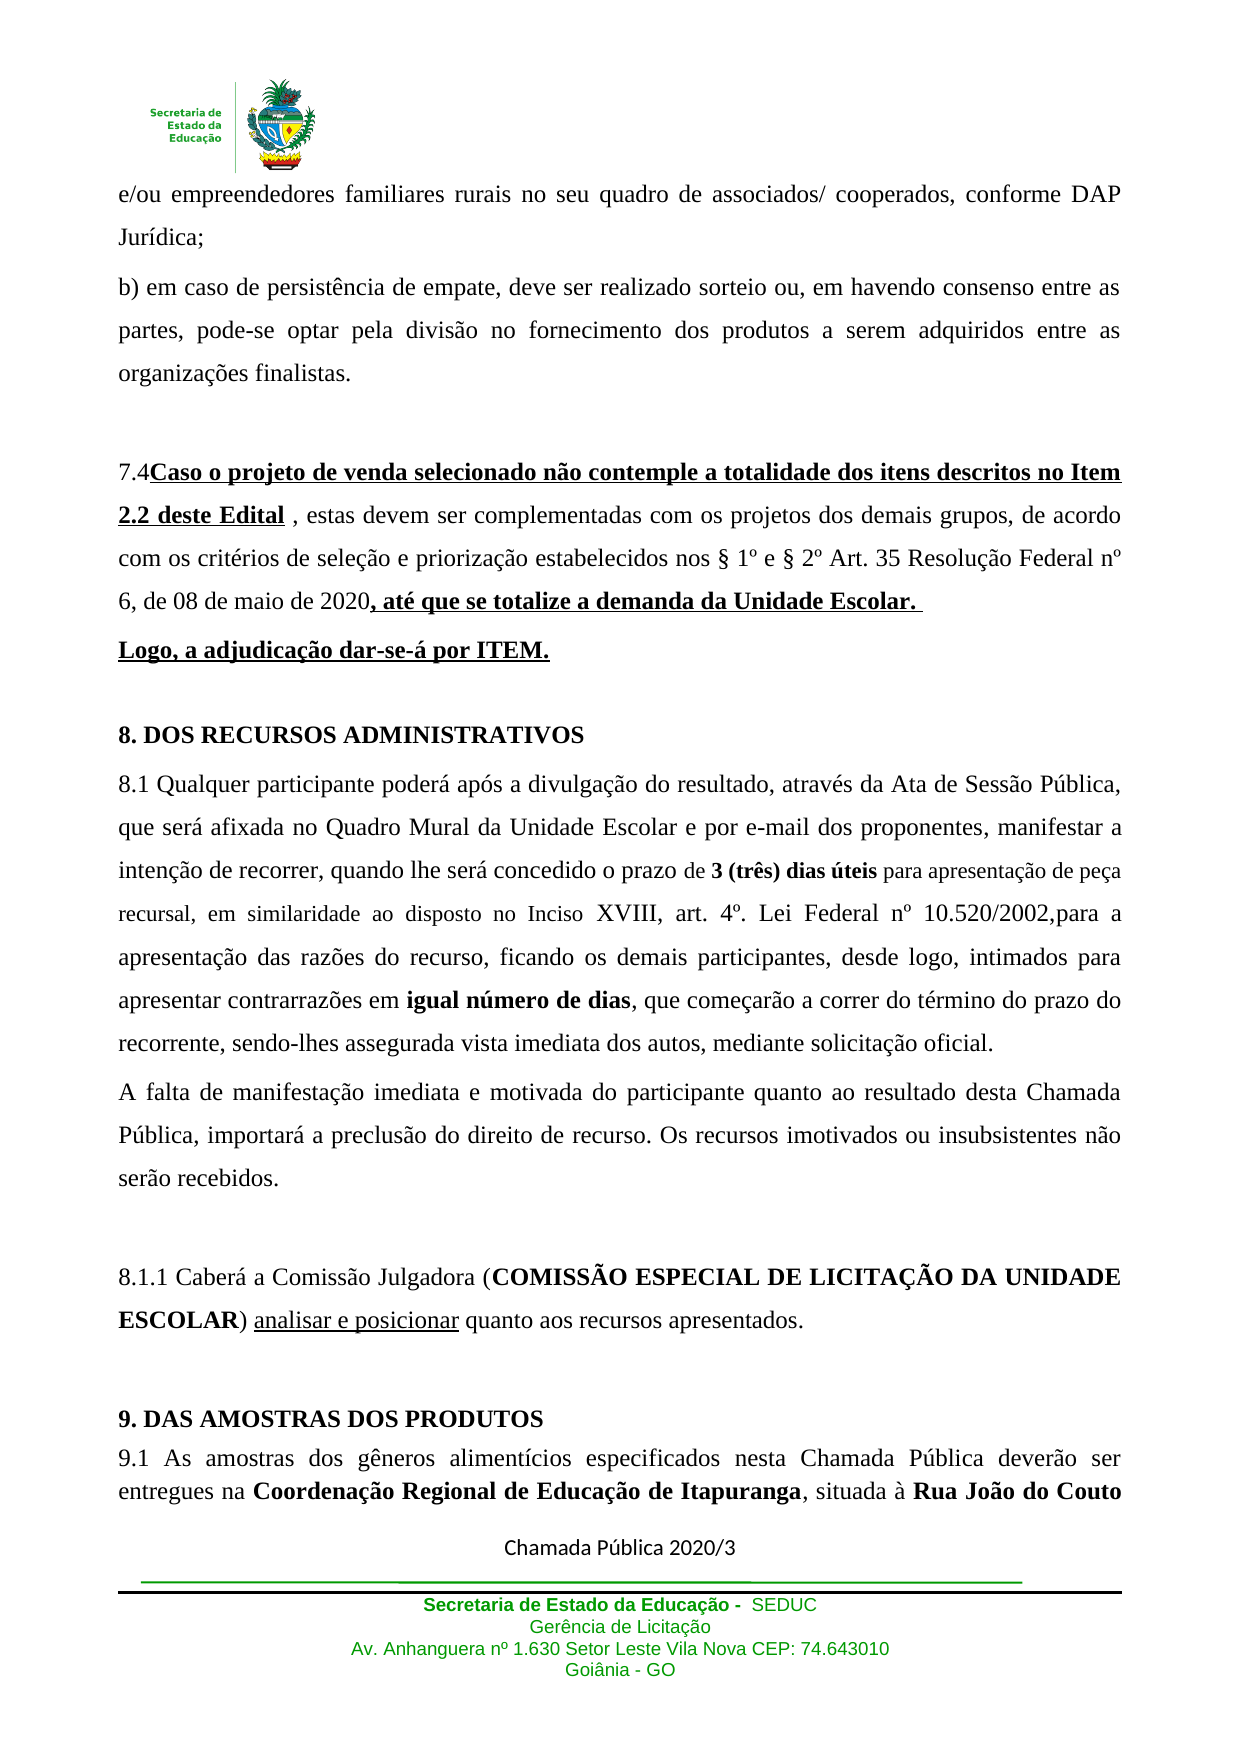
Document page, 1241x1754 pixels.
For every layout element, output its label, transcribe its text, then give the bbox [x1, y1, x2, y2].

text 9. DAS AMOSTRAS DOS PRODUTOS [118, 1404, 1027, 1433]
text 8. DOS RECURSOS ADMINISTRATIVOS [118, 720, 1122, 748]
text 8.1 Qualquer participante poderá após a divulgação do resultado, através da Ata de Sessão Pública, que será afixada no Quadro Mural da Unidade Escolar e por e-mail dos proponentes, manifestar a intenção de recorrer, quando lhe será concedido o prazo de 3 (três) dias úteis para apresentação de peça recursal, em similaridade ao disposto no Inciso XVIII, art. 4º. Lei Federal nº 10.520/2002,para a apresentação das razões do recurso, ficando os demais participantes, desde logo, intimados para apresentar contrarrazões em igual número de dias, que começarão a correr do término do prazo do recorrente, sendo-lhes assegurada vista imediata dos autos, mediante solicitação oficial. [118, 769, 1122, 1057]
text A falta de manifestação imediata e motivada do participante quanto ao resultado desta Chamada Pública, importará a preclusão do direito de recurso. Os recursos imotivados ou insubsistentes não serão recebidos. [118, 1077, 1122, 1192]
text Logo, a adjudicação dar-se-á por ITEM. [118, 635, 1122, 664]
text 7.4Caso o projeto de venda selecionado não contemple a totalidade dos itens descritos no Item 2.2 deste Edital , estas devem ser complementadas com os projetos dos demais grupos, de acordo com os critérios de seleção e priorização estabelecidos nos § 1º e § 2º Art. 35 Resolução Federal nº 6, de 08 de maio de 2020, até que se totalize a demanda da Unidade Escolar. [118, 457, 1122, 615]
text b) em caso de persistência de empate, deve ser realizado sorteio ou, em havendo consenso entre as partes, pode-se optar pela divisão no fornecimento dos produtos a serem adquiridos entre as organizações finalistas. [118, 272, 1122, 387]
picture [118, 73, 347, 179]
text 8.1.1 Caberá a Comissão Julgadora (COMISSÃO ESPECIAL DE LICITAÇÃO DA UNIDADE ESCOLAR) analisar e posicionar quanto aos recursos apresentados. [118, 1262, 1122, 1334]
